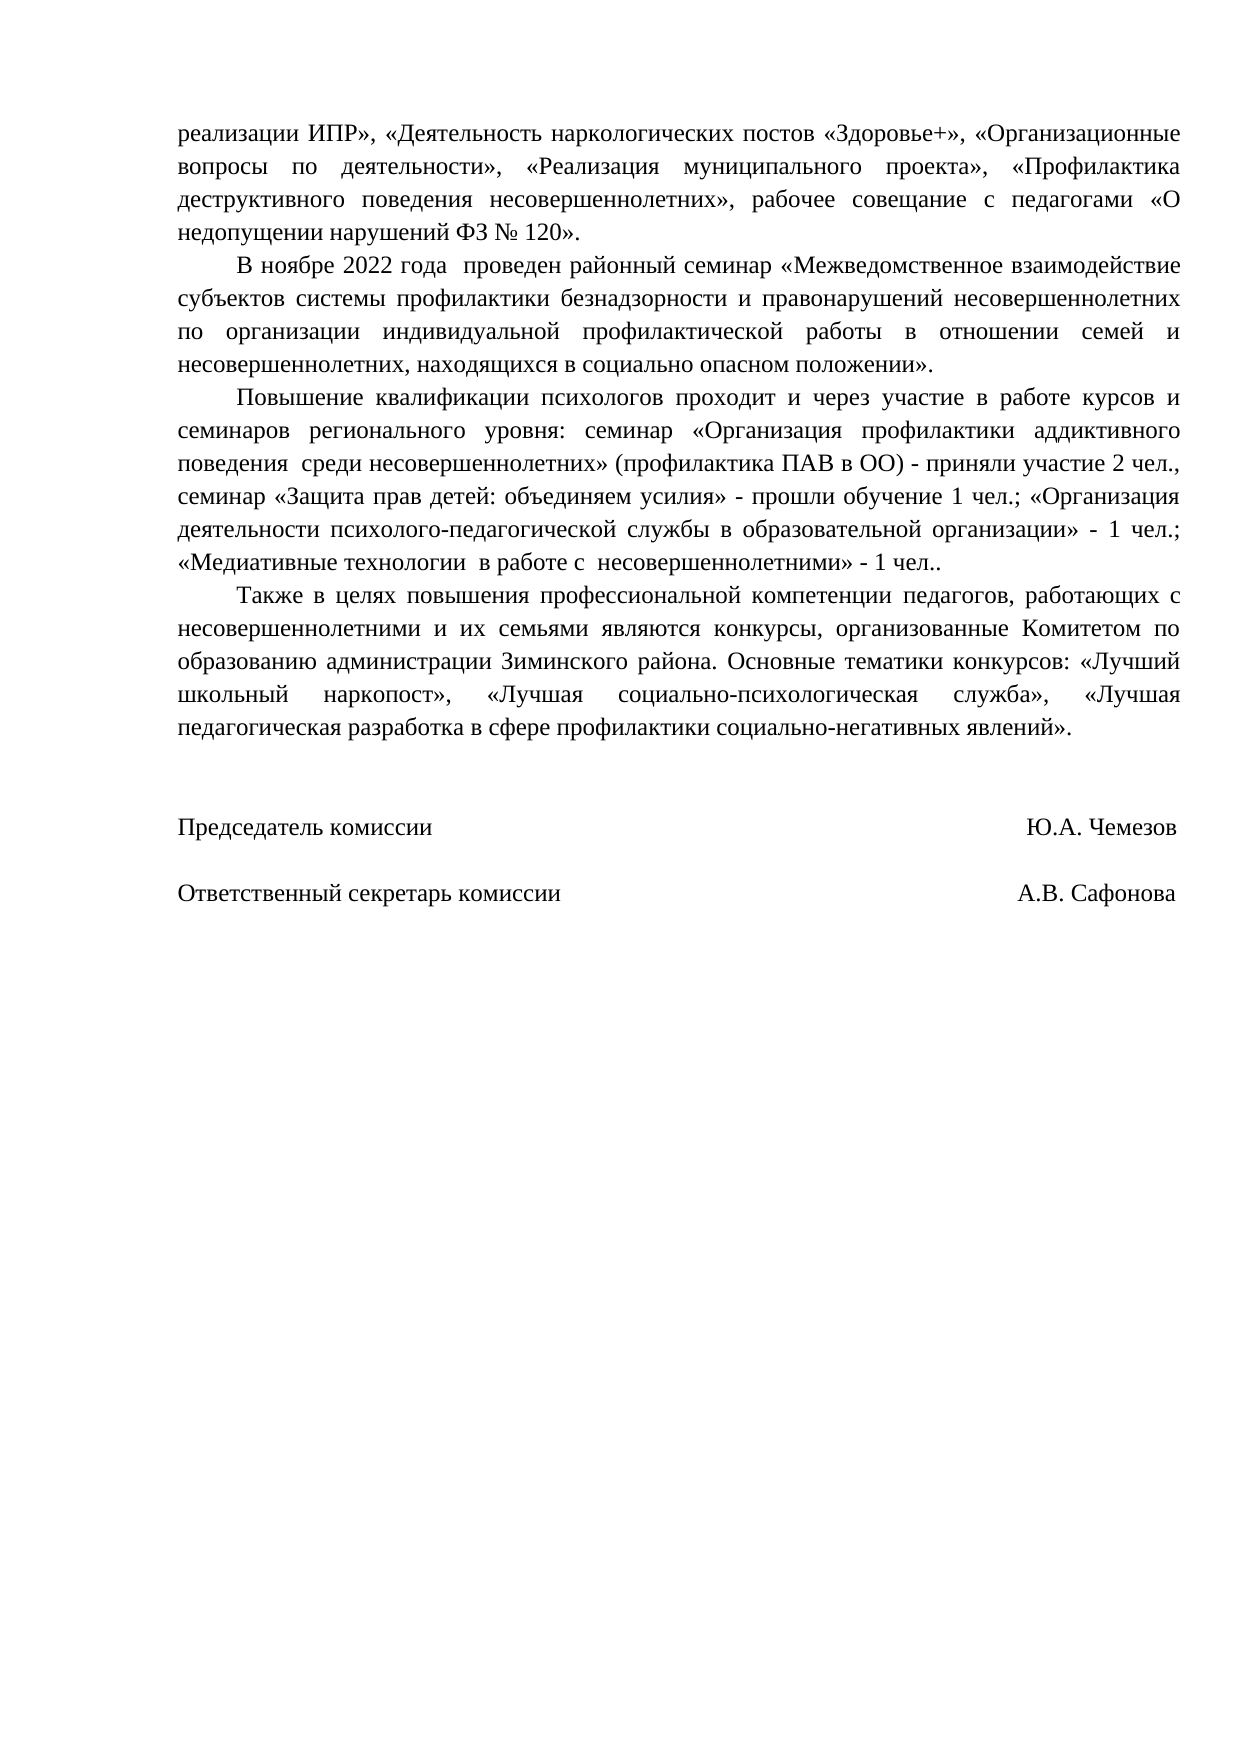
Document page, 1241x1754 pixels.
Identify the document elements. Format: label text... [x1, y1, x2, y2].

text Также в целях повышения профессиональной компетенции педагогов, работающих с несовершеннолетними и их семьями являются конкурсы, организованные Комитетом по образованию администрации Зиминского района. Основные тематики конкурсов: «Лучший школьный наркопост», «Лучшая социально-психологическая служба», «Лучшая педагогическая разработка в сфере профилактики социально-негативных явлений». [177, 580, 1181, 741]
text Повышение квалификации психологов проходит и через участие в работе курсов и семинаров регионального уровня: семинар «Организация профилактики аддиктивного поведения среди несовершеннолетних» (профилактика ПАВ в ОО) - приняли участие 2 чел., семинар «Защита прав детей: объединяем усилия» - прошли обучение 1 чел.; «Организация деятельности психолого-педагогической службы в образовательной организации» - 1 чел.; «Медиативные технологии в работе с несовершеннолетними» - 1 чел.. [177, 382, 1181, 576]
text В ноябре 2022 года проведен районный семинар «Межведомственное взаимодействие субъектов системы профилактики безнадзорности и правонарушений несовершеннолетних по организации индивидуальной профилактической работы в отношении семей и несовершеннолетних, находящихся в социально опасном положении». [177, 250, 1181, 378]
text Ответственный секретарь комиссии А.В. Сафонова [177, 878, 1181, 906]
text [177, 118, 1181, 246]
text Председатель комиссии Ю.А. Чемезов [177, 812, 1181, 840]
